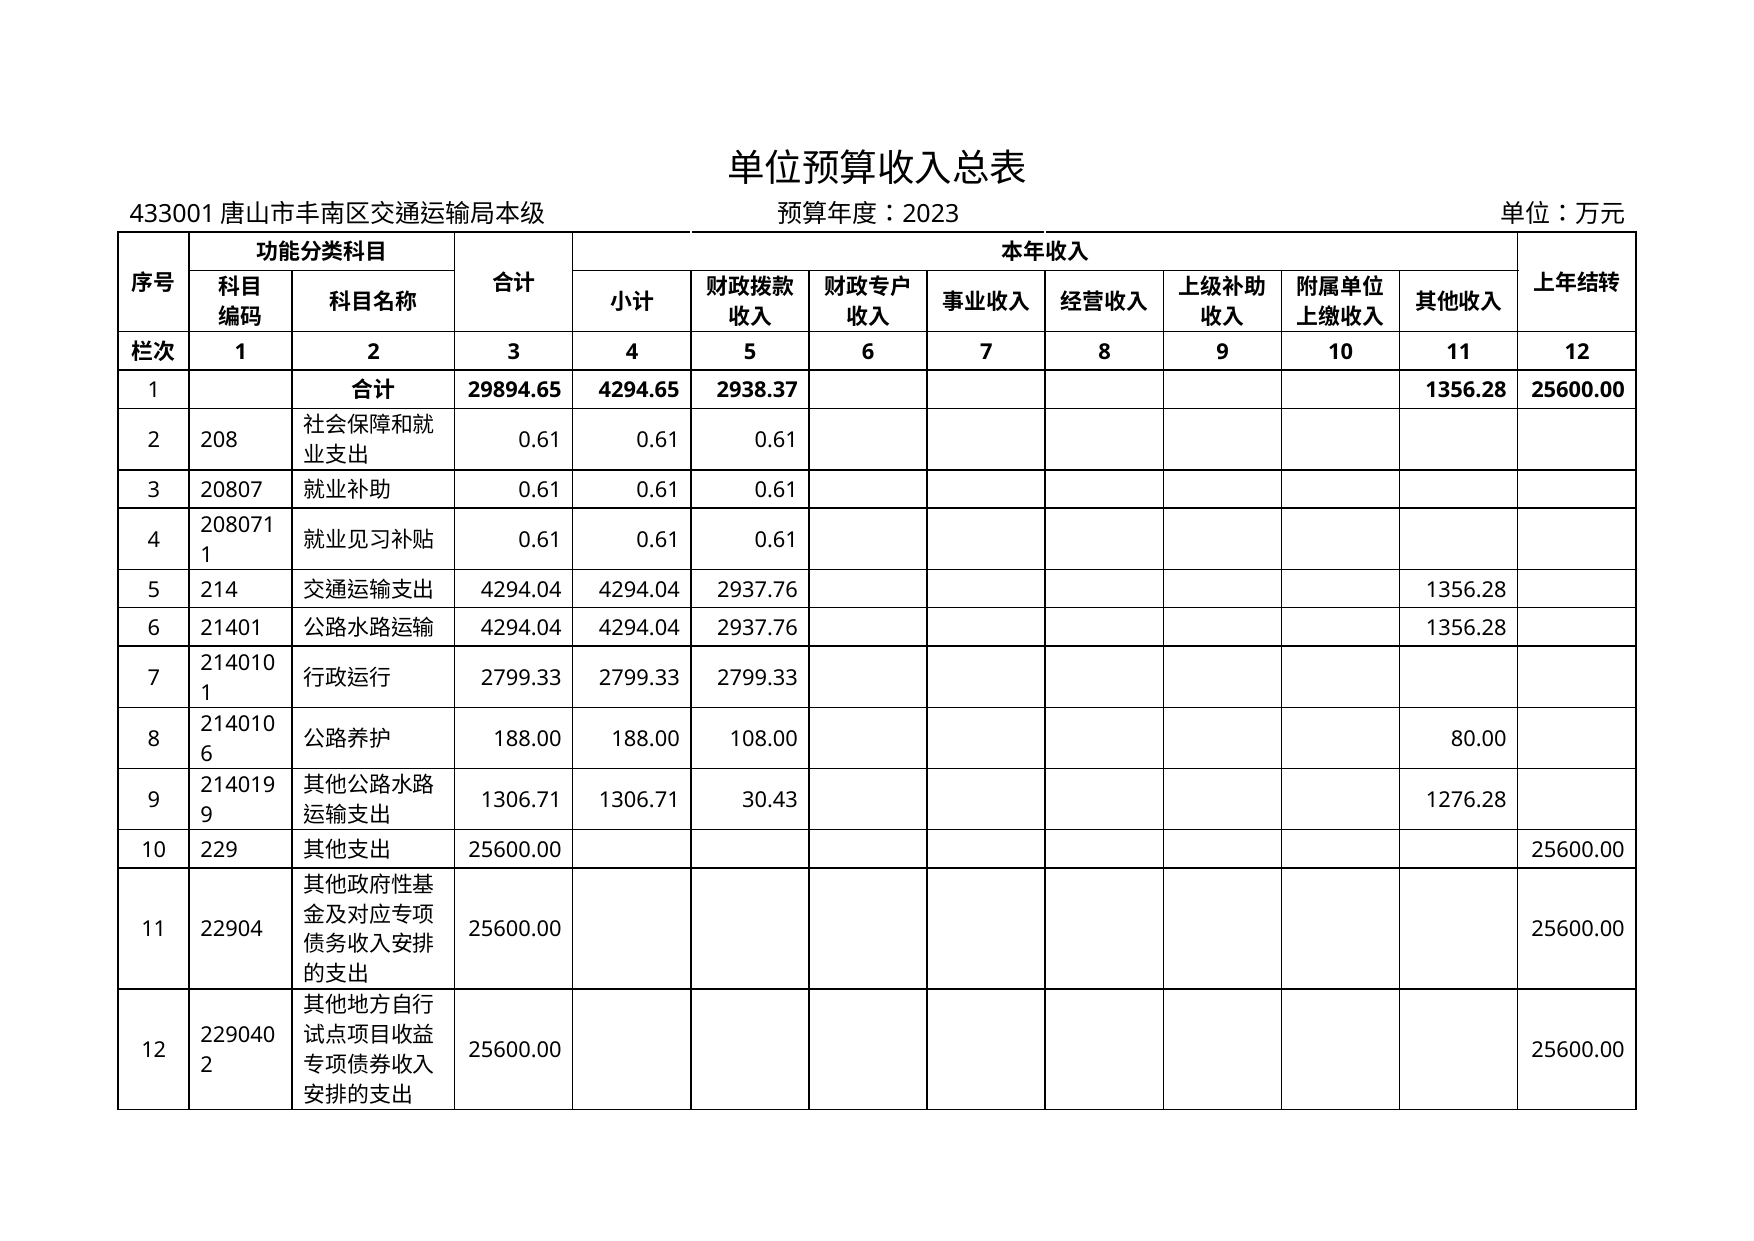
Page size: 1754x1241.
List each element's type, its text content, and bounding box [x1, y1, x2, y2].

table_cell [928, 830, 1044, 867]
table_cell 1 [119, 371, 188, 408]
table_cell 4294.04 [573, 570, 690, 607]
table_cell [692, 990, 808, 1109]
table_cell 25600.00 [1518, 990, 1635, 1109]
table_cell 21401 [190, 608, 291, 645]
table_cell [1282, 509, 1399, 568]
table_cell 25600.00 [455, 869, 572, 988]
table_cell 序号 [119, 233, 188, 331]
table_cell 科目 编码 [190, 271, 291, 331]
table_cell 25600.00 [1518, 830, 1635, 867]
table_cell 0.61 [455, 471, 572, 507]
table_cell 4294.65 [573, 371, 690, 408]
table_cell 25600.00 [455, 990, 572, 1109]
table_cell [810, 409, 926, 469]
table_cell 2290402 [190, 990, 291, 1109]
table_cell [1400, 830, 1517, 867]
table_cell 交通运输支出 [293, 570, 454, 607]
table_cell 2937.76 [692, 570, 808, 607]
table_header 预算年度：2023 [692, 195, 1044, 231]
table_cell 229 [190, 830, 291, 867]
table_cell [573, 990, 690, 1109]
table_cell [1046, 869, 1163, 988]
table_cell 行政运行 [293, 647, 454, 706]
table_cell [1046, 608, 1163, 645]
table_cell [1518, 708, 1635, 768]
table_cell 2799.33 [573, 647, 690, 706]
table_cell 2140106 [190, 708, 291, 768]
table_cell [573, 830, 690, 867]
table_cell [1046, 769, 1163, 829]
table_cell 经营收入 [1046, 271, 1163, 331]
table_cell 其他地方自行试点项目收益专项债券收入安排的支出 [293, 990, 454, 1109]
table_cell 188.00 [455, 708, 572, 768]
table_cell 4294.04 [455, 608, 572, 645]
table_cell [1164, 509, 1281, 568]
table_cell [1164, 647, 1281, 706]
table_cell [1046, 471, 1163, 507]
table_cell 9 [119, 769, 188, 829]
table_cell 214 [190, 570, 291, 607]
table_cell [1400, 869, 1517, 988]
table_cell 其他公路水路运输支出 [293, 769, 454, 829]
table_cell [810, 570, 926, 607]
table_header 433001唐山市丰南区交通运输局本级 [119, 195, 690, 231]
table_cell 6 [810, 332, 926, 369]
table_cell [1046, 830, 1163, 867]
table_cell [928, 647, 1044, 706]
table_cell 25600.00 [455, 830, 572, 867]
table_cell 4 [119, 509, 188, 568]
table_cell [928, 471, 1044, 507]
table_cell 10 [119, 830, 188, 867]
table_cell [1046, 990, 1163, 1109]
table_cell [810, 990, 926, 1109]
table_cell 0.61 [692, 471, 808, 507]
table_cell 7 [928, 332, 1044, 369]
table_cell 2937.76 [692, 608, 808, 645]
table_cell 0.61 [573, 509, 690, 568]
table_cell [928, 409, 1044, 469]
table_cell [928, 708, 1044, 768]
table_cell 合计 [455, 233, 572, 331]
table_cell 社会保障和就业支出 [293, 409, 454, 469]
table_cell 80.00 [1400, 708, 1517, 768]
table_cell [1164, 409, 1281, 469]
table_cell 本年收入 [573, 233, 1517, 270]
table_cell [1400, 990, 1517, 1109]
table_cell [810, 708, 926, 768]
table_cell [1164, 830, 1281, 867]
table_cell 就业补助 [293, 471, 454, 507]
table_cell 8 [119, 708, 188, 768]
table_cell 8 [1046, 332, 1163, 369]
table_cell 财政专户 收入 [810, 271, 926, 331]
table_cell [1046, 708, 1163, 768]
table_cell 4294.04 [455, 570, 572, 607]
table_cell 4294.04 [573, 608, 690, 645]
table_cell 20807 [190, 471, 291, 507]
table_cell [1518, 409, 1635, 469]
table_cell 25600.00 [1518, 371, 1635, 408]
table_cell 1306.71 [455, 769, 572, 829]
table_cell 科目名称 [293, 271, 454, 331]
table_cell [928, 371, 1044, 408]
table_cell 1356.28 [1400, 371, 1517, 408]
table_cell [1164, 471, 1281, 507]
table_cell [810, 471, 926, 507]
table_cell 22904 [190, 869, 291, 988]
table_cell [1282, 409, 1399, 469]
table_cell [1164, 708, 1281, 768]
table_cell 2799.33 [455, 647, 572, 706]
table_cell [928, 509, 1044, 568]
table_cell [692, 830, 808, 867]
table_cell 其他支出 [293, 830, 454, 867]
table_cell 合计 [293, 371, 454, 408]
table_cell [810, 647, 926, 706]
table_cell 1276.28 [1400, 769, 1517, 829]
table_cell 11 [119, 869, 188, 988]
table_cell 3 [455, 332, 572, 369]
table_cell 0.61 [455, 509, 572, 568]
table_cell 上年结转 [1518, 233, 1635, 331]
table_cell [1046, 570, 1163, 607]
table_cell [810, 371, 926, 408]
table_cell 1356.28 [1400, 570, 1517, 607]
table_cell 公路养护 [293, 708, 454, 768]
table_cell [1518, 509, 1635, 568]
table_cell 0.61 [573, 471, 690, 507]
table_cell [1164, 608, 1281, 645]
table_cell [1046, 371, 1163, 408]
table_cell 30.43 [692, 769, 808, 829]
table_cell [1046, 409, 1163, 469]
table_cell 10 [1282, 332, 1399, 369]
table_cell [1282, 708, 1399, 768]
table_cell [1282, 869, 1399, 988]
table_cell [1400, 409, 1517, 469]
table_cell 2140199 [190, 769, 291, 829]
table_cell [810, 869, 926, 988]
table_cell 12 [1518, 332, 1635, 369]
table_cell 5 [119, 570, 188, 607]
table_cell [1164, 869, 1281, 988]
table_cell 208 [190, 409, 291, 469]
table_cell [810, 830, 926, 867]
table_cell [1282, 769, 1399, 829]
table_cell [1164, 570, 1281, 607]
table_cell 其他政府性基金及对应专项债务收入安排的支出 [293, 869, 454, 988]
table_cell [1282, 830, 1399, 867]
table_cell [810, 608, 926, 645]
table_cell [1518, 570, 1635, 607]
table_cell [1400, 471, 1517, 507]
table_cell 11 [1400, 332, 1517, 369]
table_cell 栏次 [119, 332, 188, 369]
table_cell [1518, 608, 1635, 645]
text 单位预算收入总表 [106, 142, 1648, 193]
table_cell 5 [692, 332, 808, 369]
table_cell 1306.71 [573, 769, 690, 829]
table_cell [1164, 371, 1281, 408]
table_cell 0.61 [692, 409, 808, 469]
table_cell 财政拨款 收入 [692, 271, 808, 331]
table_cell [810, 769, 926, 829]
table_cell 1 [190, 332, 291, 369]
table_cell [1164, 990, 1281, 1109]
table_cell [928, 769, 1044, 829]
table_cell 3 [119, 471, 188, 507]
table_cell 功能分类科目 [190, 233, 454, 270]
table_cell [1282, 990, 1399, 1109]
table_cell [1282, 371, 1399, 408]
table_cell 2 [293, 332, 454, 369]
table_cell [1400, 647, 1517, 706]
table_cell 188.00 [573, 708, 690, 768]
table_cell 2938.37 [692, 371, 808, 408]
table_cell 0.61 [692, 509, 808, 568]
table_cell [928, 869, 1044, 988]
table_cell 2140101 [190, 647, 291, 706]
table_cell [1518, 769, 1635, 829]
table_cell 12 [119, 990, 188, 1109]
table_cell [1518, 647, 1635, 706]
table_cell [928, 990, 1044, 1109]
table_cell 4 [573, 332, 690, 369]
table_cell 0.61 [455, 409, 572, 469]
table_cell [810, 509, 926, 568]
table_cell [692, 869, 808, 988]
table_header 单位：万元 [1046, 195, 1635, 231]
table_cell 事业收入 [928, 271, 1044, 331]
table_cell [190, 371, 291, 408]
table_cell 29894.65 [455, 371, 572, 408]
table_cell [928, 570, 1044, 607]
table_cell 7 [119, 647, 188, 706]
table_cell 上级补助收入 [1164, 271, 1281, 331]
table_cell 108.00 [692, 708, 808, 768]
table_cell [1400, 509, 1517, 568]
table_cell 小计 [573, 271, 690, 331]
table_cell [1282, 608, 1399, 645]
table_cell [1046, 509, 1163, 568]
table_cell 公路水路运输 [293, 608, 454, 645]
table_cell 就业见习补贴 [293, 509, 454, 568]
table_cell 9 [1164, 332, 1281, 369]
table_cell [928, 608, 1044, 645]
table_cell [1518, 471, 1635, 507]
table_cell [1282, 570, 1399, 607]
table_cell 1356.28 [1400, 608, 1517, 645]
table_cell [1282, 471, 1399, 507]
table_cell [1046, 647, 1163, 706]
table_cell 0.61 [573, 409, 690, 469]
table_cell 附属单位上缴收入 [1282, 271, 1399, 331]
table_cell [1282, 647, 1399, 706]
table_cell 2080711 [190, 509, 291, 568]
table_cell 25600.00 [1518, 869, 1635, 988]
table_cell 6 [119, 608, 188, 645]
table_cell 其他收入 [1400, 271, 1517, 331]
table_cell 2 [119, 409, 188, 469]
table_cell [1164, 769, 1281, 829]
table_cell 2799.33 [692, 647, 808, 706]
table_cell [573, 869, 690, 988]
